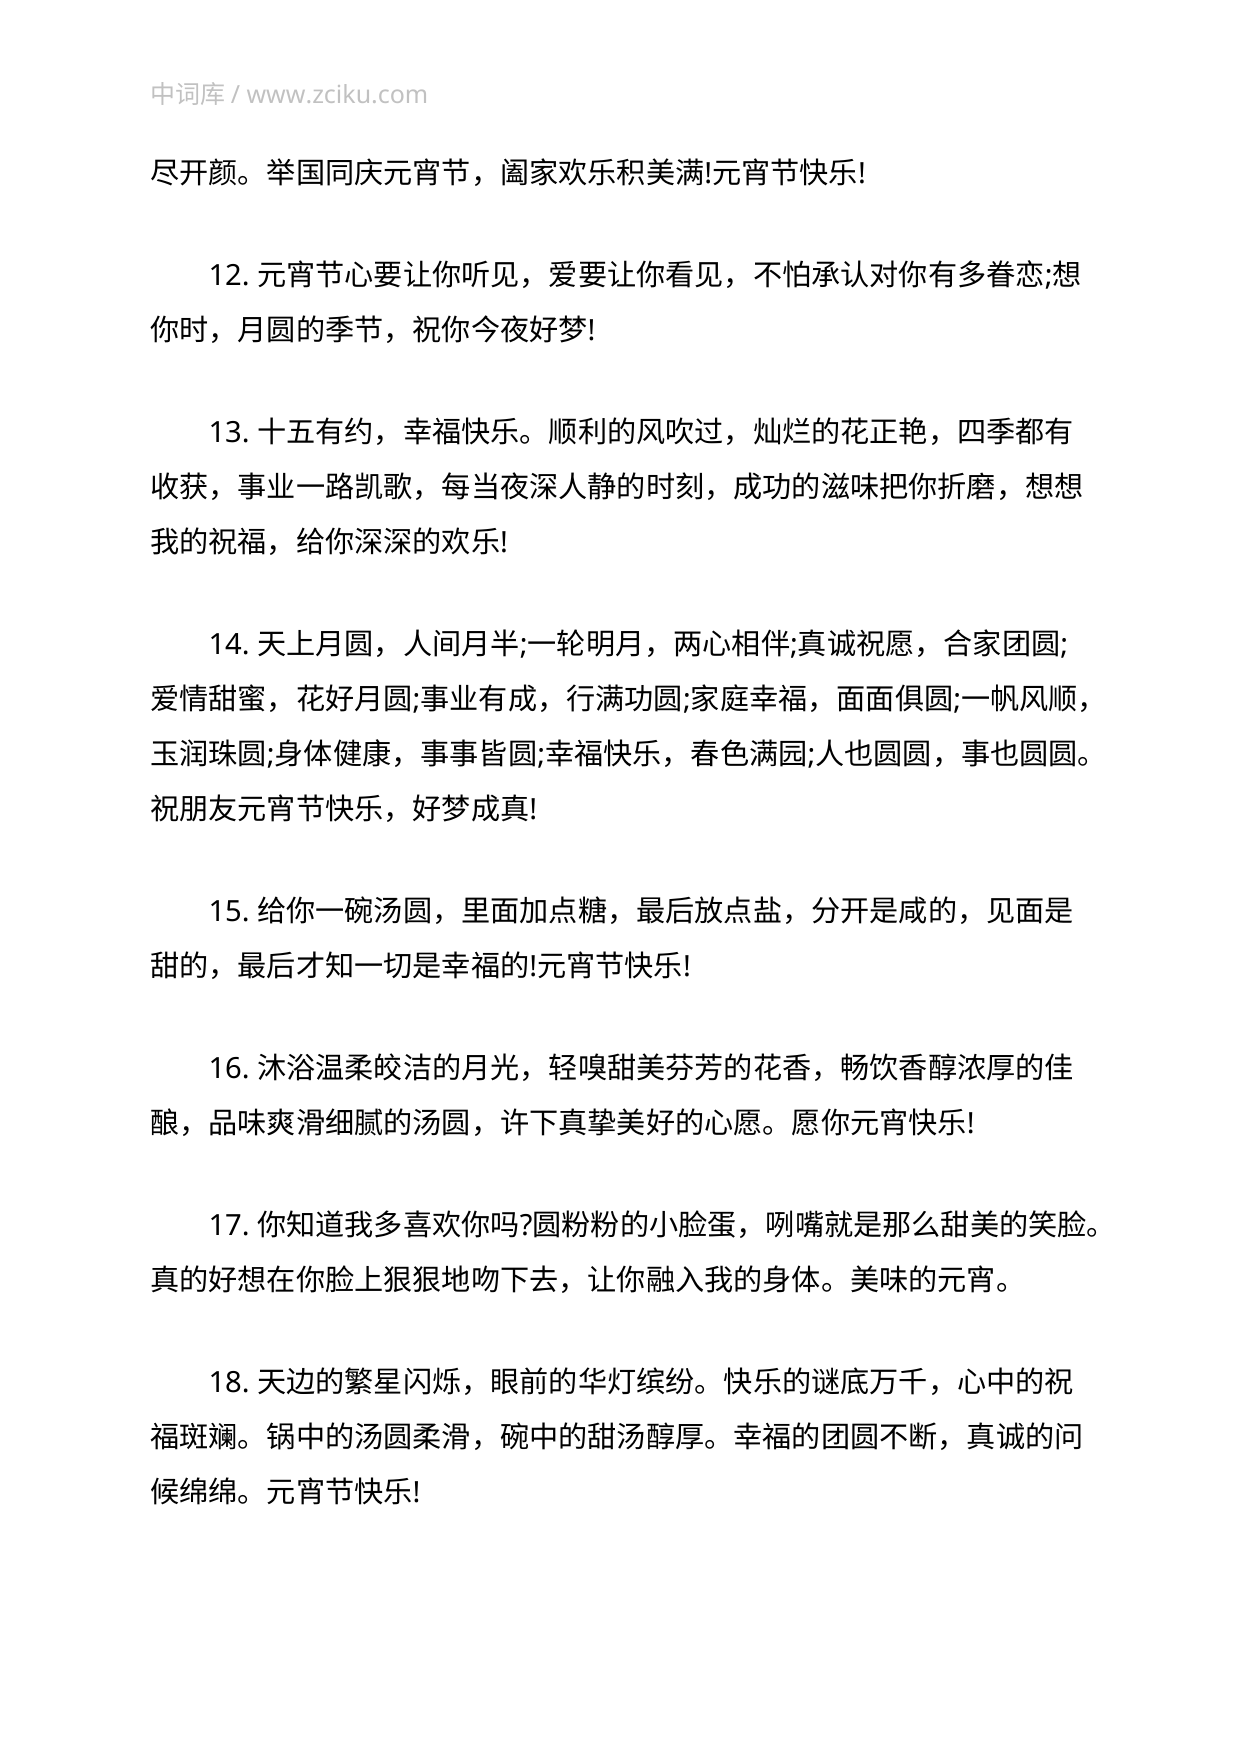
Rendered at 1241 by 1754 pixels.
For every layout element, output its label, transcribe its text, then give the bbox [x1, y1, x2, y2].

text 15. 给你一碗汤圆，里面加点糖，最后放点盐，分开是咸的，见面是甜的，最后才知一切是幸福的!元宵节快乐! [150, 888, 1090, 985]
text 13. 十五有约，幸福快乐。顺利的风吹过，灿烂的花正艳，四季都有收获，事业一路凯歌，每当夜深人静的时刻，成功的滋味把你折磨，想想我的祝福，给你深深的欢乐! [150, 409, 1090, 561]
text 18. 天边的繁星闪烁，眼前的华灯缤纷。快乐的谜底万千，心中的祝福斑斓。锅中的汤圆柔滑，碗中的甜汤醇厚。幸福的团圆不断，真诚的问候绵绵。元宵节快乐! [150, 1358, 1090, 1511]
text 12. 元宵节心要让你听见，爱要让你看见，不怕承认对你有多眷恋;想你时，月圆的季节，祝你今夜好梦! [150, 252, 1090, 349]
text 16. 沐浴温柔皎洁的月光，轻嗅甜美芬芳的花香，畅饮香醇浓厚的佳酿，品味爽滑细腻的汤圆，许下真挚美好的心愿。愿你元宵快乐! [150, 1045, 1090, 1142]
text 17. 你知道我多喜欢你吗?圆粉粉的小脸蛋，咧嘴就是那么甜美的笑脸。真的好想在你脸上狠狠地吻下去，让你融入我的身体。美味的元宵。 [150, 1202, 1090, 1299]
text 14. 天上月圆，人间月半;一轮明月，两心相伴;真诚祝愿，合家团圆;爱情甜蜜，花好月圆;事业有成，行满功圆;家庭幸福，面面俱圆;一帆风顺，玉润珠圆;身体健康，事事皆圆;幸福快乐，春色满园;人也圆圆，事也圆圆。祝朋友元宵节快乐，好梦成真! [150, 621, 1090, 828]
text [150, 150, 1090, 192]
